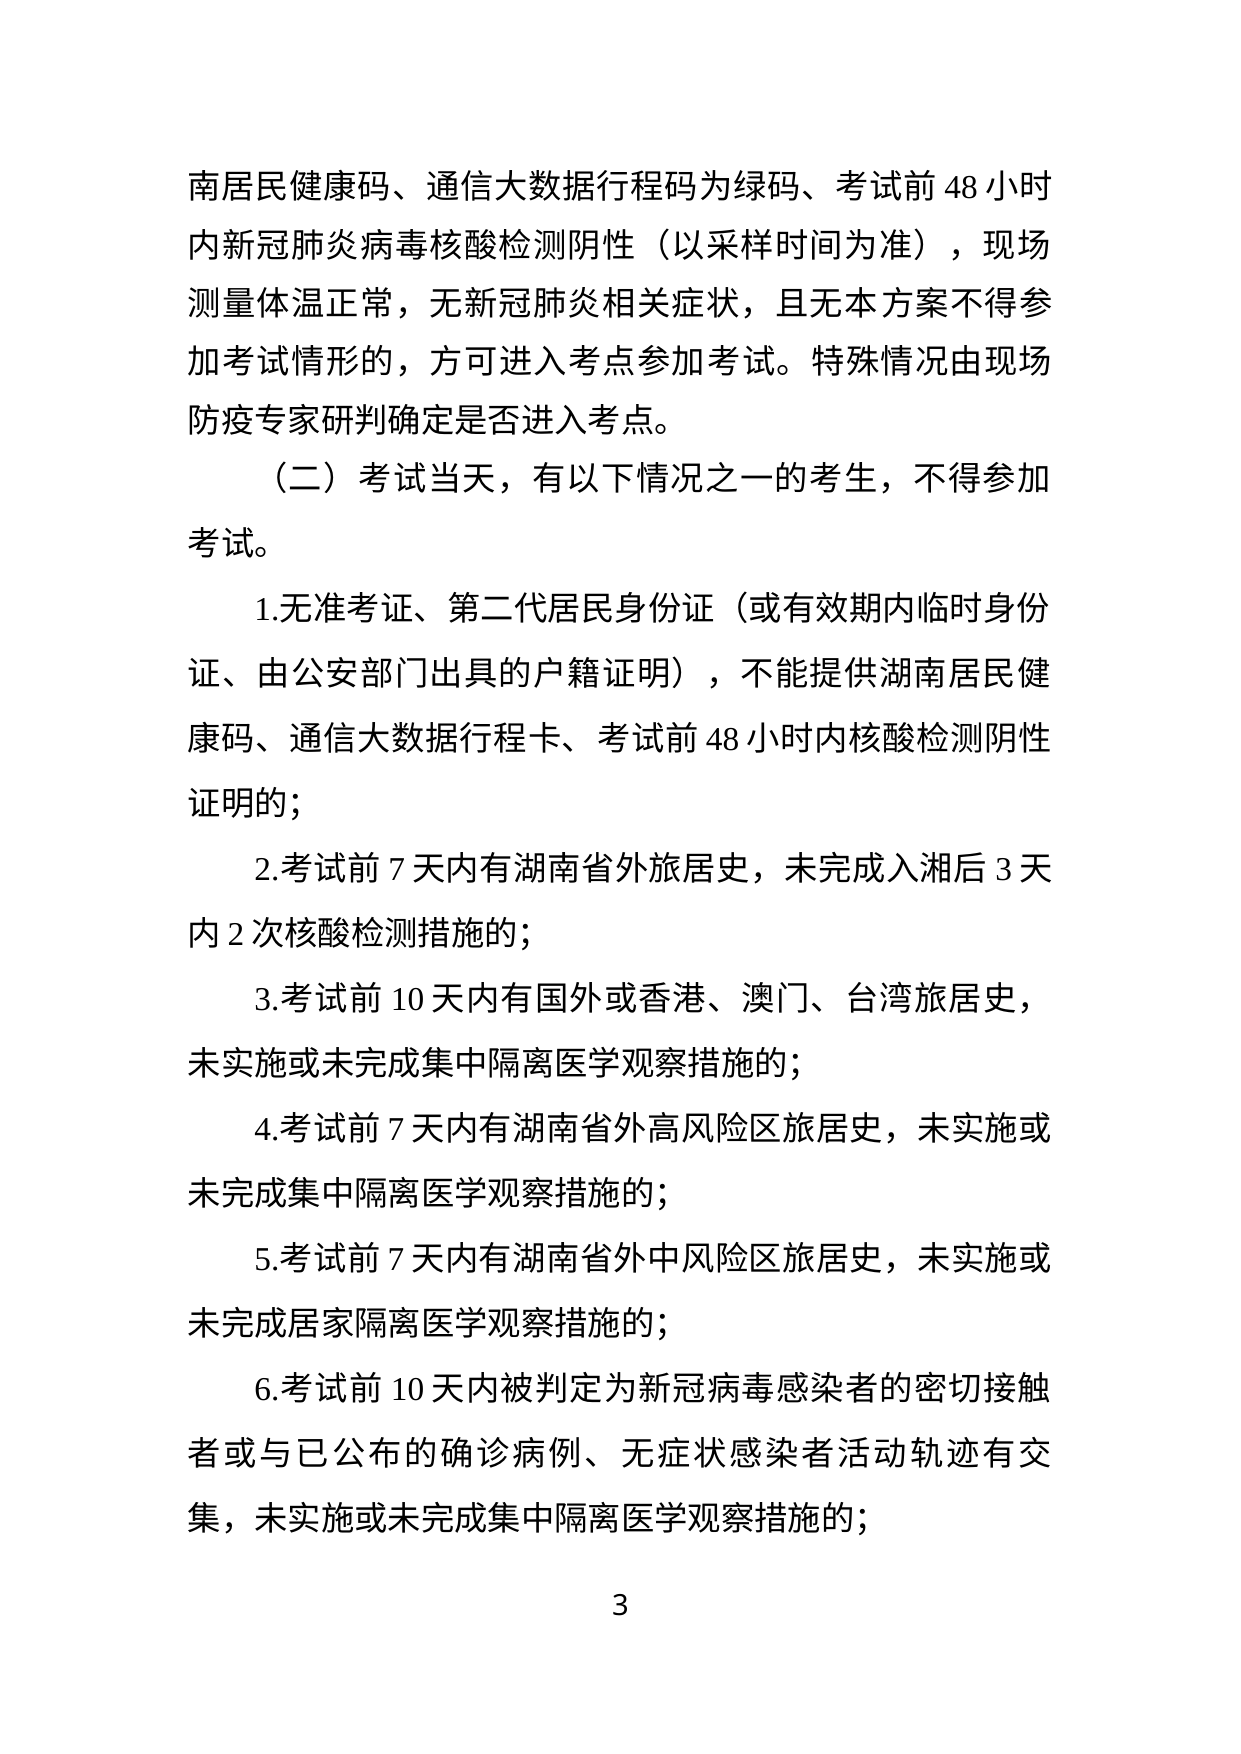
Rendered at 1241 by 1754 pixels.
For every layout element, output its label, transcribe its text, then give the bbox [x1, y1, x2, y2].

text （二）考试当天，有以下情况之一的考生，不得参加考试。 [187, 444, 1053, 574]
text 1.无准考证、第二代居民身份证（或有效期内临时身份证、由公安部门出具的户籍证明），不能提供湖南居民健康码、通信大数据行程卡、考试前48小时内核酸检测阴性证明的； [187, 574, 1053, 834]
text 4.考试前7天内有湖南省外高风险区旅居史，未实施或未完成集中隔离医学观察措施的； [187, 1094, 1053, 1224]
text 2.考试前7天内有湖南省外旅居史，未完成入湘后3天内2次核酸检测措施的； [187, 834, 1053, 964]
text 6.考试前10天内被判定为新冠病毒感染者的密切接触者或与已公布的确诊病例、无症状感染者活动轨迹有交集，未实施或未完成集中隔离医学观察措施的； [187, 1354, 1053, 1549]
text 3.考试前10天内有国外或香港、澳门、台湾旅居史，未实施或未完成集中隔离医学观察措施的； [187, 964, 1053, 1094]
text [187, 152, 1053, 444]
text 5.考试前7天内有湖南省外中风险区旅居史，未实施或未完成居家隔离医学观察措施的； [187, 1224, 1053, 1354]
